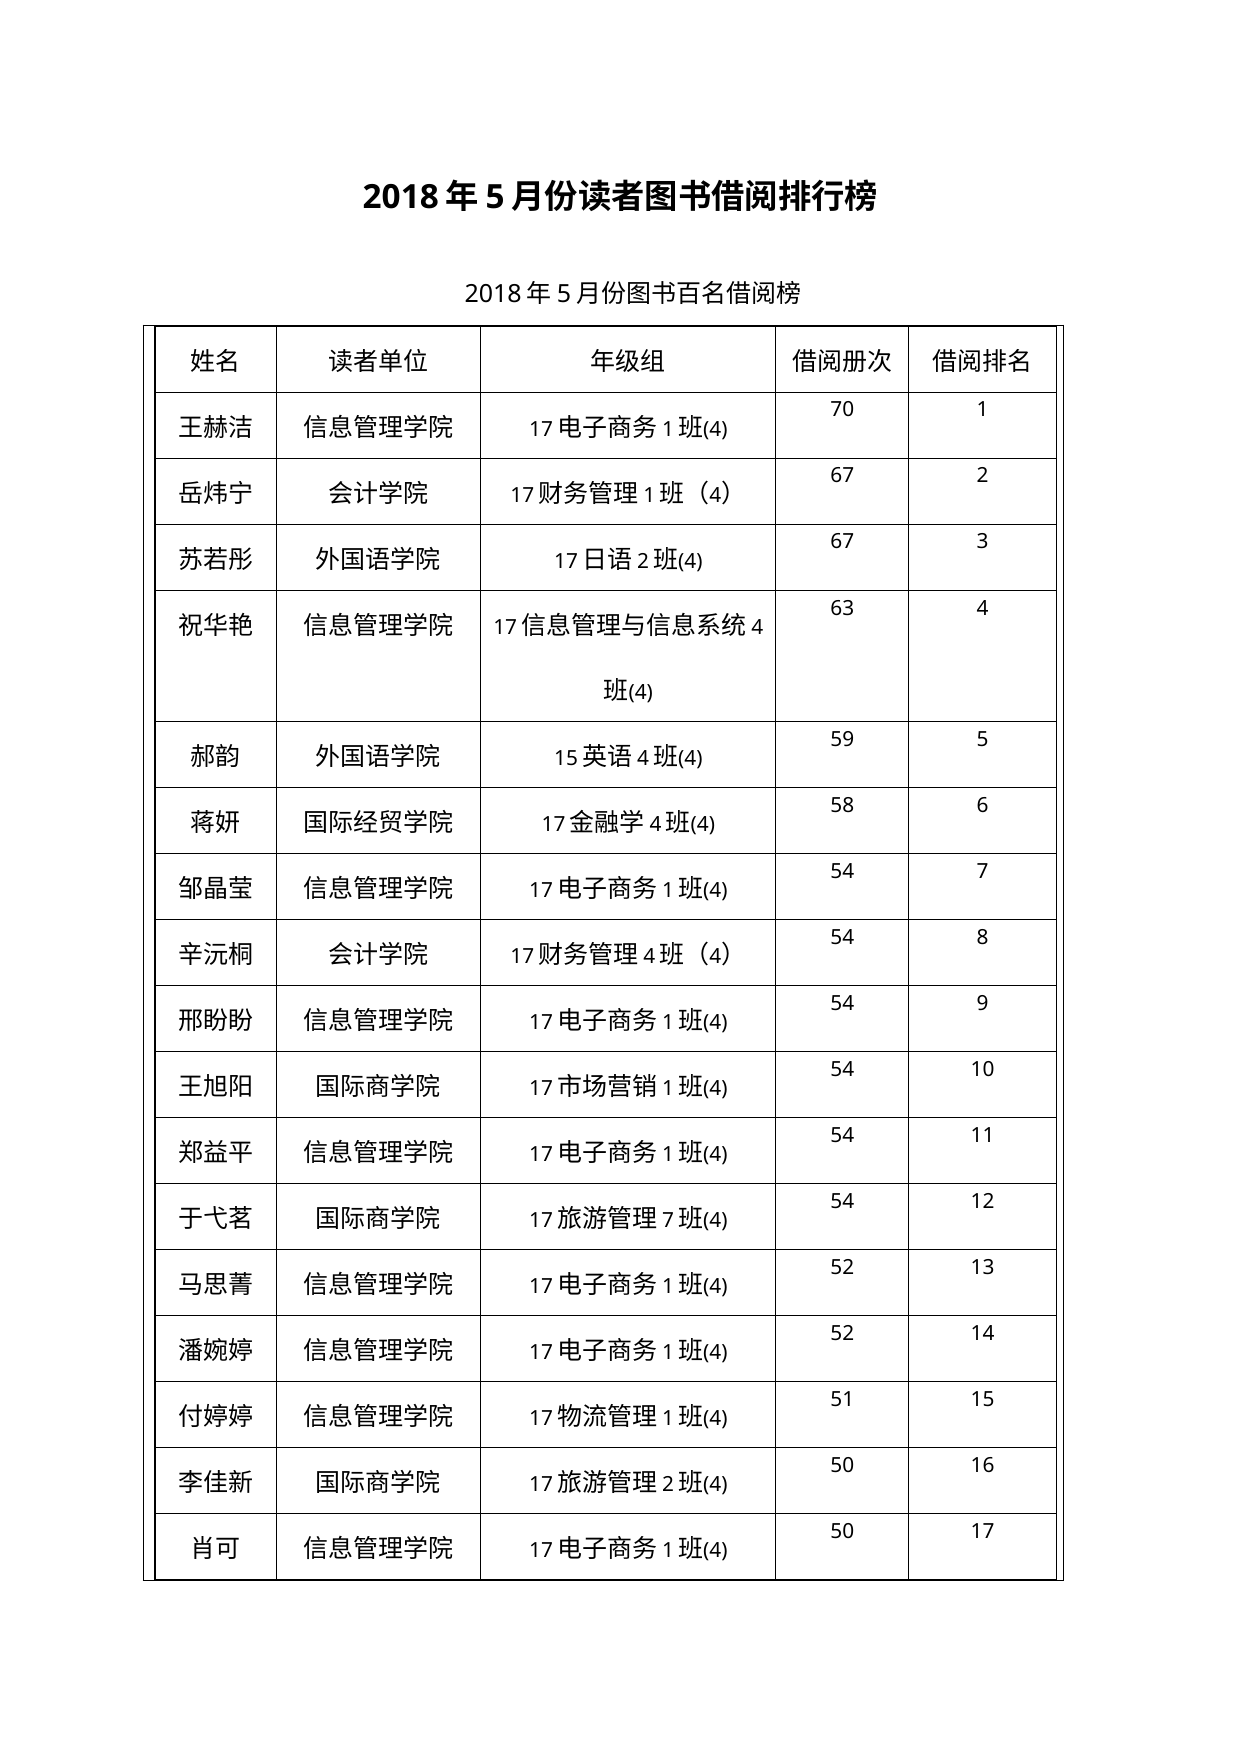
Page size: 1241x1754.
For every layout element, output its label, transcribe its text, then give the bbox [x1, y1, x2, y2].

table_header [156, 1514, 276, 1579]
table_header [156, 327, 276, 392]
table_header [277, 327, 480, 392]
table_header [481, 591, 775, 721]
table_header [156, 525, 276, 590]
table_header [776, 1250, 908, 1315]
table_header [1057, 326, 1063, 1580]
table_header [481, 327, 775, 392]
table_header [277, 459, 480, 524]
table_header [156, 1316, 276, 1381]
table_header [277, 986, 480, 1051]
table_header [776, 854, 908, 919]
table_header [277, 854, 480, 919]
table_header [156, 1052, 276, 1117]
table_header [481, 1250, 775, 1315]
table_header [481, 986, 775, 1051]
table_header [277, 525, 480, 590]
table_header [277, 1448, 480, 1513]
table_header [909, 986, 1056, 1051]
table_header [909, 1118, 1056, 1183]
table_header [776, 459, 908, 524]
table_header [776, 788, 908, 853]
table_header [277, 1184, 480, 1249]
table_header [776, 1316, 908, 1381]
table_header [909, 393, 1056, 458]
table_header [481, 393, 775, 458]
table_header [156, 1250, 276, 1315]
table_header [776, 393, 908, 458]
table_header [156, 1448, 276, 1513]
table_header [277, 393, 480, 458]
text 2018年5月份读者图书借阅排行榜 [187, 162, 1053, 227]
table_header [909, 722, 1056, 787]
table_header [776, 1118, 908, 1183]
table_header [481, 1184, 775, 1249]
table_header [481, 1052, 775, 1117]
table_header [156, 986, 276, 1051]
table_header [277, 591, 480, 721]
table_header [776, 327, 908, 392]
table_header [909, 525, 1056, 590]
table_header [776, 1052, 908, 1117]
table_header [481, 722, 775, 787]
table_header [776, 1382, 908, 1447]
table_header [776, 920, 908, 985]
table_header [277, 788, 480, 853]
table_header [156, 920, 276, 985]
table_header [156, 788, 276, 853]
table_header [156, 1118, 276, 1183]
table_header [481, 920, 775, 985]
table_header [481, 1448, 775, 1513]
table_header [481, 1316, 775, 1381]
table_header [776, 1448, 908, 1513]
table_header [776, 1514, 908, 1579]
table_header [909, 327, 1056, 392]
table_header [909, 788, 1056, 853]
table_header [277, 722, 480, 787]
table_header [277, 1250, 480, 1315]
table_header [909, 1514, 1056, 1579]
table_header [776, 986, 908, 1051]
table_header [909, 1052, 1056, 1117]
table_header [909, 920, 1056, 985]
table_header [277, 1514, 480, 1579]
table_header [156, 1382, 276, 1447]
table_header [481, 525, 775, 590]
table_header [776, 525, 908, 590]
table_header [156, 1184, 276, 1249]
table_header [776, 591, 908, 721]
table_header [156, 393, 276, 458]
table_header [156, 591, 276, 721]
table_header [481, 1514, 775, 1579]
table_header [481, 788, 775, 853]
table_header [909, 854, 1056, 919]
table_header [481, 854, 775, 919]
table_header [909, 1382, 1056, 1447]
table_header [776, 722, 908, 787]
table_header [481, 1118, 775, 1183]
text 2018年5月份图书百名借阅榜 [187, 259, 1053, 324]
table_header [277, 1118, 480, 1183]
table_header [277, 1316, 480, 1381]
table_header [481, 1382, 775, 1447]
table_header [277, 1052, 480, 1117]
table_header [277, 1382, 480, 1447]
table_header [156, 459, 276, 524]
table_header [909, 591, 1056, 721]
table_header [481, 459, 775, 524]
table_header [156, 854, 276, 919]
table_header [909, 1448, 1056, 1513]
table_header [277, 920, 480, 985]
table_header [909, 1250, 1056, 1315]
table_header [144, 326, 154, 1580]
table_header [156, 722, 276, 787]
table_header [909, 459, 1056, 524]
table_header [909, 1316, 1056, 1381]
table_header [776, 1184, 908, 1249]
table_header [909, 1184, 1056, 1249]
